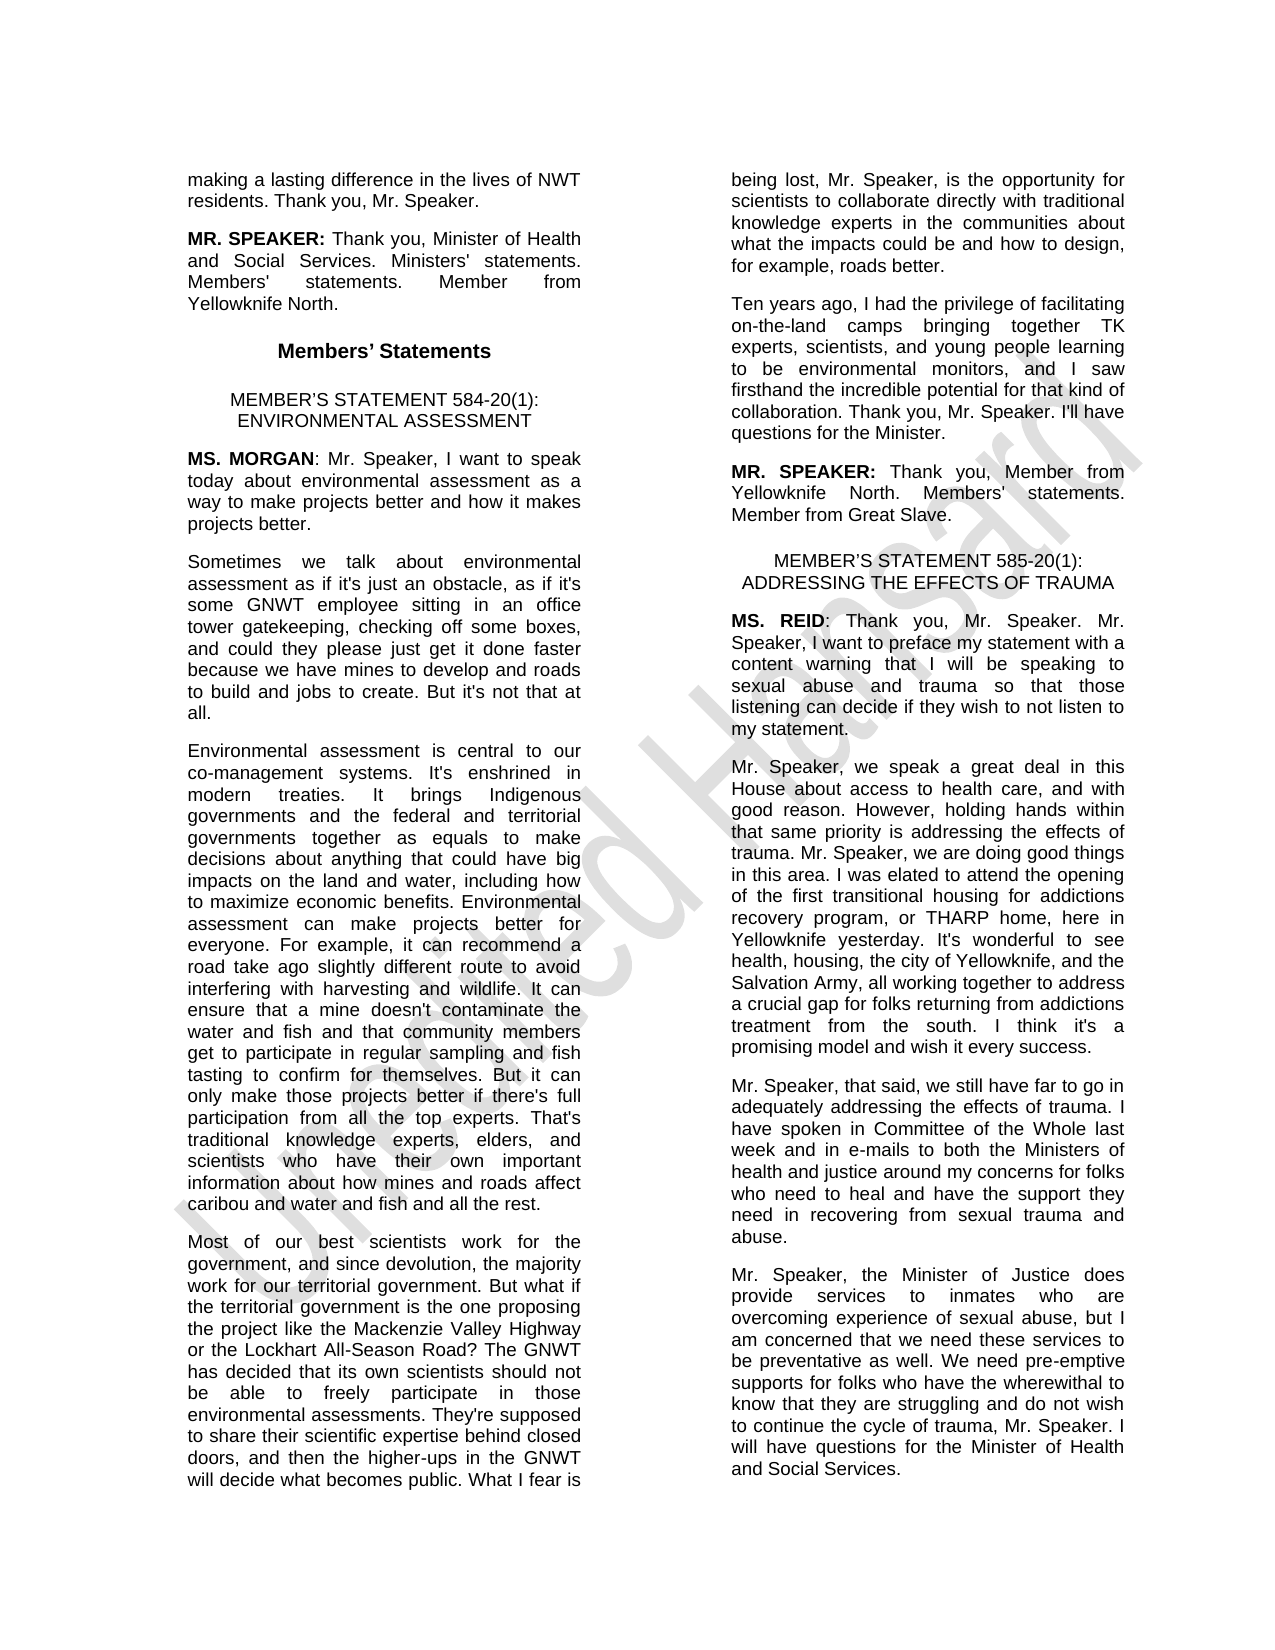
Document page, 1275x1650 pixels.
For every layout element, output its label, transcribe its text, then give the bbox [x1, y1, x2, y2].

subtitle Members’ Statements [187, 339, 581, 363]
subtitle Member’s Statement 584-20(1): Environmental Assessment [187, 388, 581, 431]
text Mr. Speaker, we speak a great deal in this House about access to health care, and with good reason. However, holding hands within that same priority is addressing the effects of trauma. Mr. Speaker, we are doing good things in this area. I was elated to attend the opening of the first transitional housing for addictions recovery program, or THARP home, here in Yellowknife yesterday. It's wonderful to see health, housing, the city of Yellowknife, and the Salvation Army, all working together to address a crucial gap for folks returning from addictions treatment from the south. I think it's a promising model and wish it every success. [731, 756, 1125, 1058]
text MS. REID: Thank you, Mr. Speaker. Mr. Speaker, I want to preface my statement with a content warning that I will be speaking to sexual abuse and trauma so that those listening can decide if they wish to not listen to my statement. [731, 610, 1125, 739]
text Ten years ago, I had the privilege of facilitating on-the-land camps bringing together TK experts, scientists, and young people learning to be environmental monitors, and I saw firsthand the incredible potential for that kind of collaboration. Thank you, Mr. Speaker. I'll have questions for the Minister. [731, 293, 1125, 444]
text Environmental assessment is central to our co-management systems. It's enshrined in modern treaties. It brings Indigenous governments and the federal and territorial governments together as equals to make decisions about anything that could have big impacts on the land and water, including how to maximize economic benefits. Environmental assessment can make projects better for everyone. For example, it can recommend a road take ago slightly different route to avoid interfering with harvesting and wildlife. It can ensure that a mine doesn't contaminate the water and fish and that community members get to participate in regular sampling and fish tasting to confirm for themselves. But it can only make those projects better if there's full participation from all the top experts. That's traditional knowledge experts, elders, and scientists who have their own important information about how mines and roads affect caribou and water and fish and all the rest. [187, 740, 581, 1214]
text Most of our best scientists work for the government, and since devolution, the majority work for our territorial government. But what if the territorial government is the one proposing the project like the Mackenzie Valley Highway or the Lockhart All-Season Road? The GNWT has decided that its own scientists should not be able to freely participate in those environmental assessments. They're supposed to share their scientific expertise behind closed doors, and then the higher-ups in the GNWT will decide what becomes public. What I fear is being lost, Mr. Speaker, is the opportunity for scientists to collaborate directly with traditional knowledge experts in the communities about what the impacts could be and how to design, for example, roads better. [187, 1231, 581, 1490]
text MR. SPEAKER: Thank you, Minister of Health and Social Services. Ministers' statements. Members' statements. Member from Yellowknife North. [187, 228, 581, 314]
text MS. MORGAN: Mr. Speaker, I want to speak today about environmental assessment as a way to make projects better and how it makes projects better. [187, 448, 581, 534]
text Mr. Speaker, the Minister of Justice does provide services to inmates who are overcoming experience of sexual abuse, but I am concerned that we need these services to be preventative as well. We need pre-emptive supports for folks who have the wherewithal to know that they are struggling and do not wish to continue the cycle of trauma, Mr. Speaker. I will have questions for the Minister of Health and Social Services. [731, 1264, 1125, 1479]
text Mr. Speaker, that said, we still have far to go in adequately addressing the effects of trauma. I have spoken in Committee of the Whole last week and in e-mails to both the Ministers of health and justice around my concerns for folks who need to heal and have the support they need in recovering from sexual trauma and abuse. [731, 1074, 1125, 1247]
subtitle Member’s Statement 585-20(1): Addressing the Effects of Trauma [731, 550, 1125, 593]
text Sometimes we talk about environmental assessment as if it's just an obstacle, as if it's some GNWT employee sitting in an office tower gatekeeping, checking off some boxes, and could they please just get it done faster because we have mines to develop and roads to build and jobs to create. But it's not that at all. [187, 551, 581, 723]
text MR. SPEAKER: Thank you, Member from Yellowknife North. Members' statements. Member from Great Slave. [731, 460, 1125, 525]
